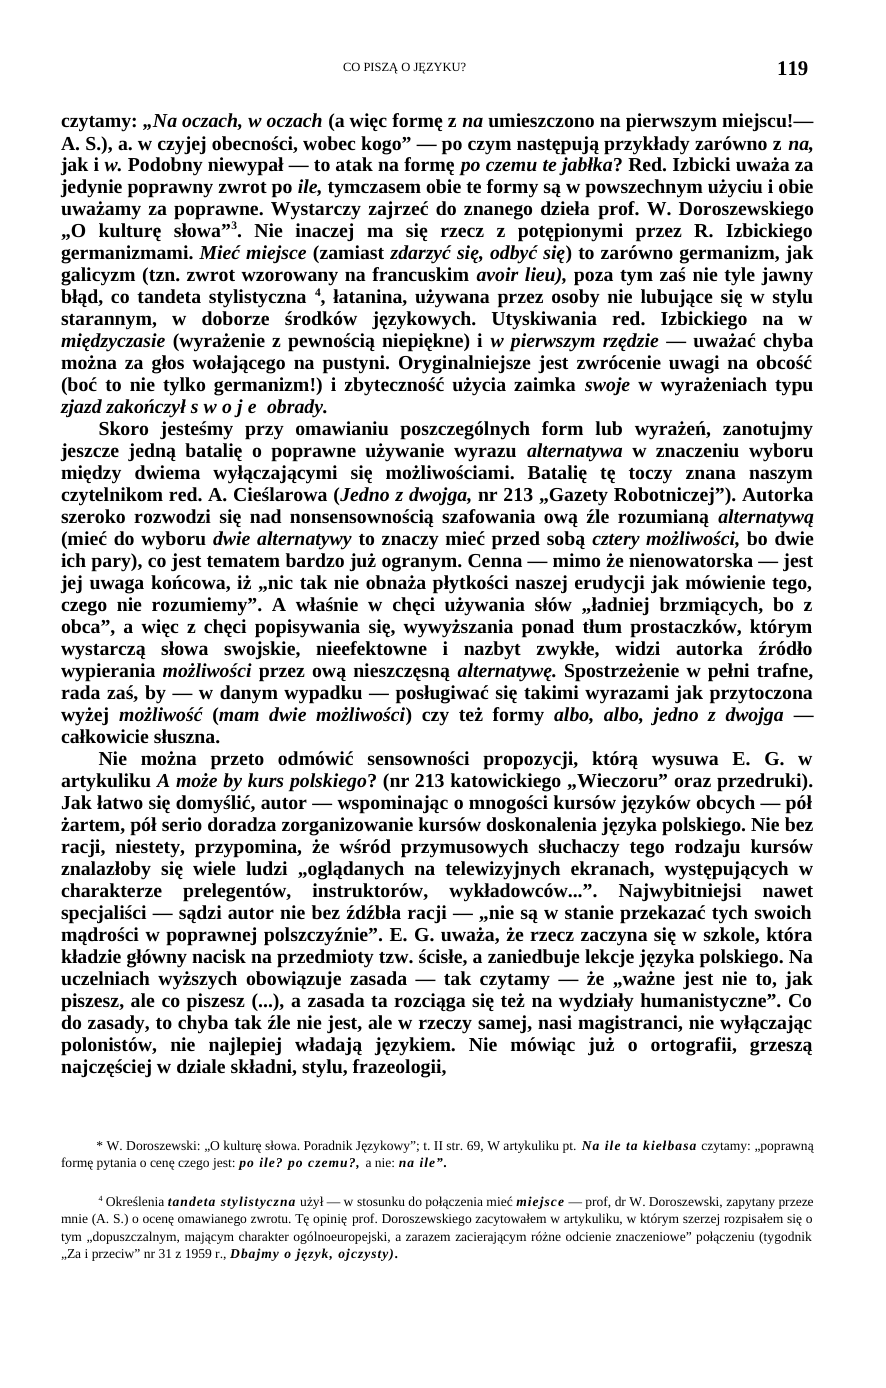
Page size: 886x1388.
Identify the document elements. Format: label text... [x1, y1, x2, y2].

text CO PISZĄ О JĘZYKU? [343, 61, 466, 74]
text * W. Doroszewski: „O kulturę słowa. Poradnik Językowy”; t. II str. 69, W artykuliku pt. Na ile ta kiełbasa czytamy: „poprawną formę pytania o cenę czego jest: po ile? po czemu?, a nie: na ile”. [61, 1136, 814, 1171]
text Nie można przeto odmówić sensowności propozycji, którą wysuwa E. G. w artykuliku A może by kurs polskiego? (nr 213 katowickiego „Wieczoru” oraz przedruki). Jak łatwo się domyślić, autor — wspominając o mnogości kursów języków obcych — pół żartem, pół serio doradza zorganizowanie kursów doskonalenia języka polskiego. Nie bez racji, niestety, przypomina, że wśród przymusowych słuchaczy tego rodzaju kursów znalazłoby się wiele ludzi „oglądanych na telewizyjnych ekranach, występujących w charakterze prelegentów, instruktorów, wykładowców...”. Najwybitniejsi nawet specjaliści — sądzi autor nie bez źdźbła racji — „nie są w stanie przekazać tych swoich mądrości w poprawnej polszczyźnie”. E. G. uważa, że rzecz zaczyna się w szkole, która kładzie główny nacisk na przedmioty tzw. ścisłe, a zaniedbuje lekcje języka polskiego. Na uczelniach wyższych obowiązuje zasada — tak czytamy — że „ważne jest nie to, jak piszesz, ale co piszesz (...), a zasada ta rozciąga się też na wydziały humanistyczne”. Co do zasady, to chyba tak źle nie jest, ale w rzeczy samej, nasi magistranci, nie wyłączając polonistów, nie najlepiej władają językiem. Nie mówiąc już o ortografii, grzeszą najczęściej w dziale składni, stylu, frazeologii, [61, 748, 814, 1077]
text 4 Określenia tandeta stylistyczna użył — w stosunku do połączenia mieć miejsce — prof, dr W. Doroszewski, zapytany przeze mnie (A. S.) o ocenę omawianego zwrotu. Tę opinię prof. Doroszewskiego zacytowałem w artykuliku, w którym szerzej rozpisałem się o tym „dopuszczalnym, mającym charakter ogólnoeuropejski, a zarazem zacierającym różne odcienie znaczeniowe” połączeniu (tygodnik „Za i przeciw” nr 31 z 1959 r., Dbajmy o język, ojczysty). [61, 1192, 814, 1262]
text 119 [777, 58, 808, 79]
text Skoro jesteśmy przy omawianiu poszczególnych form lub wyrażeń, zanotujmy jeszcze jedną batalię o poprawne używanie wyrazu alternatywa w znaczeniu wyboru między dwiema wyłączającymi się możliwościami. Batalię tę toczy znana naszym czytelnikom red. A. Cieślarowa (Jedno z dwojga, nr 213 „Gazety Robotniczej”). Autorka szeroko rozwodzi się nad nonsensownością szafowania ową źle rozumianą alternatywą (mieć do wyboru dwie alternatywy to znaczy mieć przed sobą cztery możliwości, bo dwie ich pary), co jest tematem bardzo już ogranym. Cenna — mimo że nienowatorska — jest jej uwaga końcowa, iż „nic tak nie obnaża płytkości naszej erudycji jak mówienie tego, czego nie rozumiemy”. A właśnie w chęci używania słów „ładniej brzmiących, bo z obca”, a więc z chęci popisywania się, wywyższania ponad tłum prostaczków, którym wystarczą słowa swojskie, nieefektowne i nazbyt zwykłe, widzi autorka źródło wypierania możliwości przez ową nieszczęsną alternatywę. Spostrzeżenie w pełni trafne, rada zaś, by — w danym wypadku — posługiwać się takimi wyrazami jak przytoczona wyżej możliwość (mam dwie możliwości) czy też formy albo, albo, jedno z dwojga — całkowicie słuszna. [61, 418, 814, 748]
text czytamy: „Na oczach, w oczach (a więc formę z na umieszczono na pierwszym miejscu!—A. S.), a. w czyjej obecności, wobec kogo” — po czym następują przykłady zarówno z na, jak i w. Podobny niewypał — to atak na formę po czemu te jabłka? Red. Izbicki uważa za jedynie poprawny zwrot po ile, tymczasem obie te formy są w powszechnym użyciu i obie uważamy za poprawne. Wystarczy zajrzeć do znanego dzieła prof. W. Doroszewskiego „O kulturę słowa”3. Nie inaczej ma się rzecz z potępionymi przez R. Izbickiego germanizmami. Mieć miejsce (zamiast zdarzyć się, odbyć się) to zarówno germanizm, jak galicyzm (tzn. zwrot wzorowany na francuskim avoir lieu), poza tym zaś nie tyle jawny błąd, co tandeta stylistyczna 4, łatanina, używana przez osoby nie lubujące się w stylu starannym, w doborze środków językowych. Utyskiwania red. Izbickiego na w międzyczasie (wyrażenie z pewnością niepiękne) i w pierwszym rzędzie — uważać chyba można za głos wołającego na pustyni. Oryginalniejsze jest zwrócenie uwagi na obcość (boć to nie tylko germanizm!) i zbyteczność użycia zaimka swoje w wyrażeniach typu zjazd zakończył swoje obrady. [61, 110, 814, 418]
